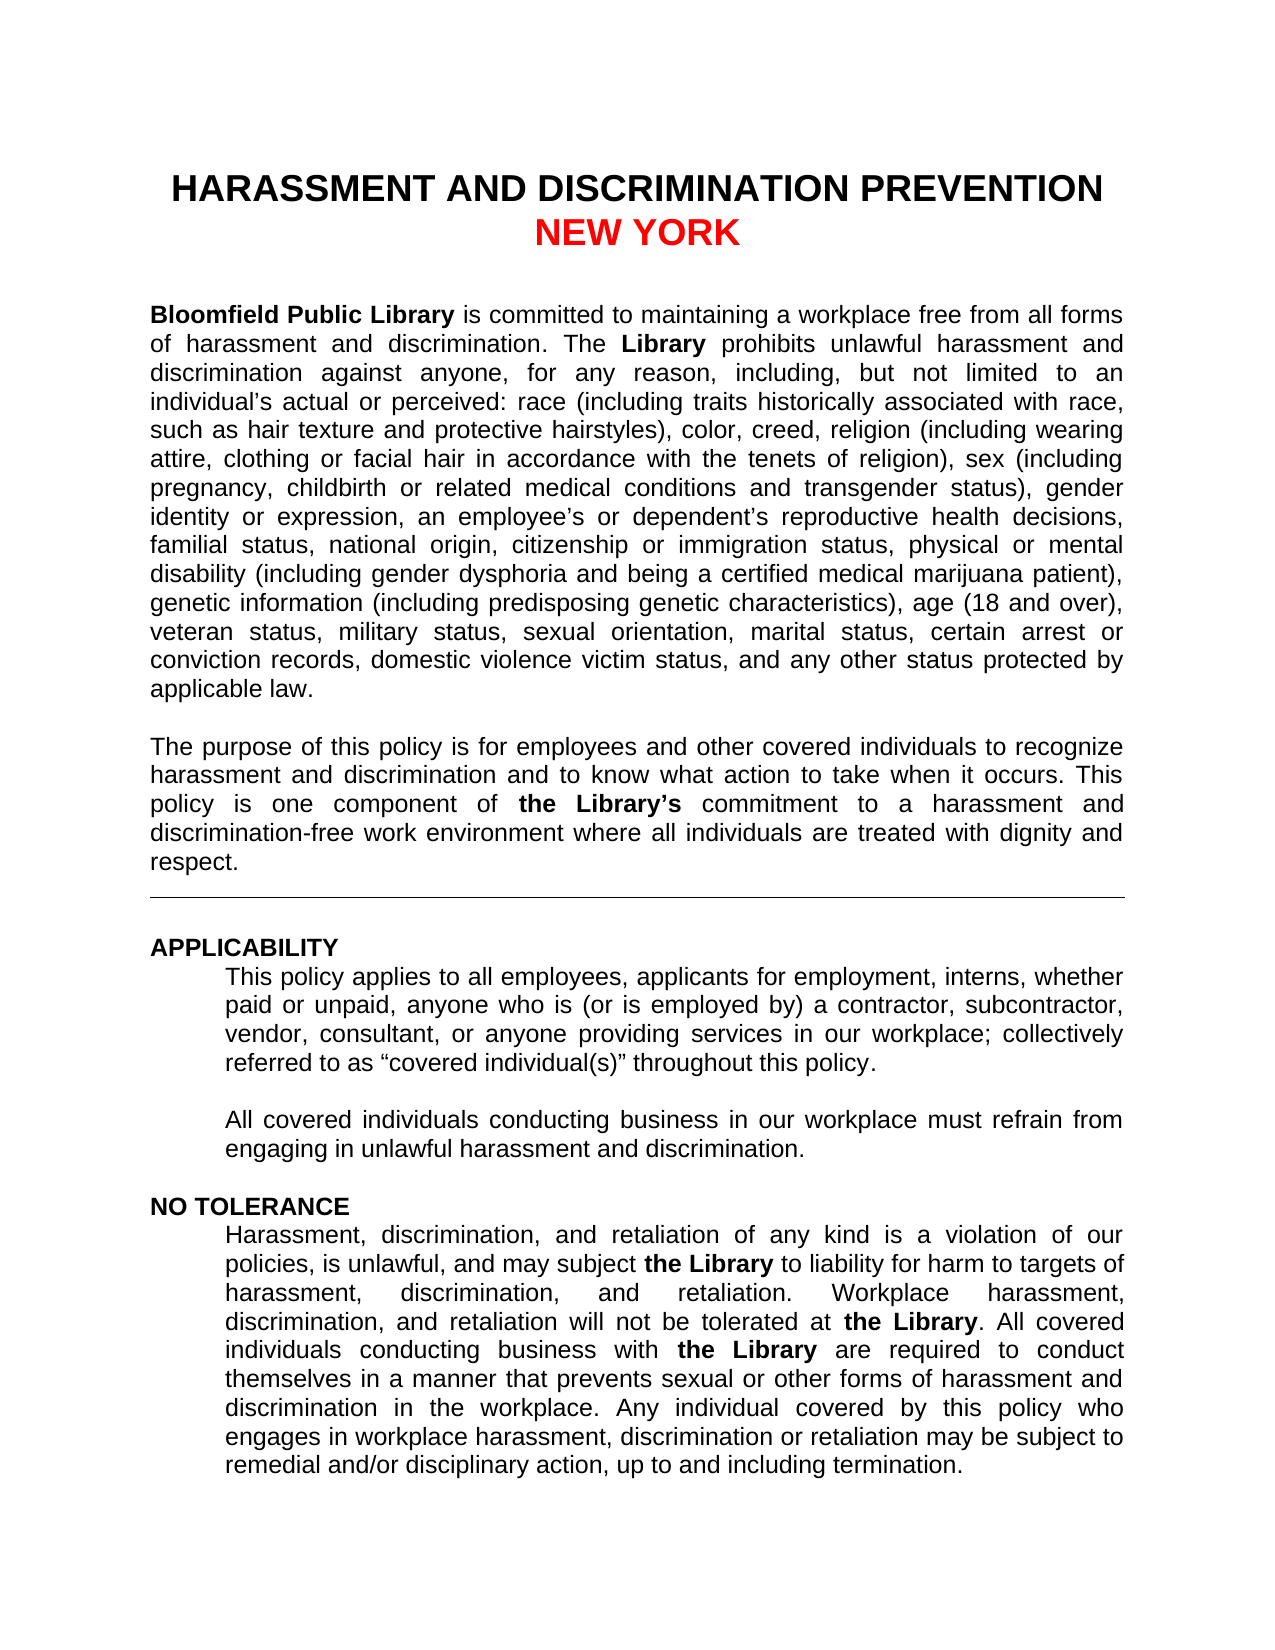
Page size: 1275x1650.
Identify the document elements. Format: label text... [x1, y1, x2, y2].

text APPLICABILITY [150, 933, 1125, 961]
text This policy applies to all employees, applicants for employment, interns, whether paid or unpaid, anyone who is (or is employed by) a contractor, subcontractor, vendor, consultant, or anyone providing services in our workplace; collectively referred to as “covered individual(s)” throughout this policy. [225, 961, 1125, 1076]
text NO TOLERANCE [150, 1191, 1125, 1220]
text Harassment, discrimination, and retaliation of any kind is a violation of our policies, is unlawful, and may subject the Library to liability for harm to targets of harassment, discrimination, and retaliation. Workplace harassment, discrimination, and retaliation will not be tolerated at the Library. All covered individuals conducting business with the Library are required to conduct themselves in a manner that prevents sexual or other forms of harassment and discrimination in the workplace. Any individual covered by this policy who engages in workplace harassment, discrimination or retaliation may be subject to remedial and/or disciplinary action, up to and including termination. [225, 1220, 1125, 1479]
text The purpose of this policy is for employees and other covered individuals to recognize harassment and discrimination and to know what action to take when it occurs. This policy is one component of the Library’s commitment to a harassment and discrimination-free work environment where all individuals are treated with dignity and respect. [150, 731, 1125, 875]
text All covered individuals conducting business in our workplace must refrain from engaging in unlawful harassment and discrimination. [225, 1105, 1125, 1163]
subtitle HARASSMENT AND DISCRIMINATION PREVENTION NEW YORK [150, 167, 1125, 253]
text Bloomfield Public Library is committed to maintaining a workplace free from all forms of harassment and discrimination. The Library prohibits unlawful harassment and discrimination against anyone, for any reason, including, but not limited to an individual’s actual or perceived: race (including traits historically associated with race, such as hair texture and protective hairstyles), color, creed, religion (including wearing attire, clothing or facial hair in accordance with the tenets of religion), sex (including pregnancy, childbirth or related medical conditions and transgender status), gender identity or expression, an employee’s or dependent’s reproductive health decisions, familial status, national origin, citizenship or immigration status, physical or mental disability (including gender dysphoria and being a certified medical marijuana patient), genetic information (including predisposing genetic characteristics), age (18 and over), veteran status, military status, sexual orientation, marital status, certain arrest or conviction records, domestic violence victim status, and any other status protected by applicable law. [150, 300, 1125, 703]
